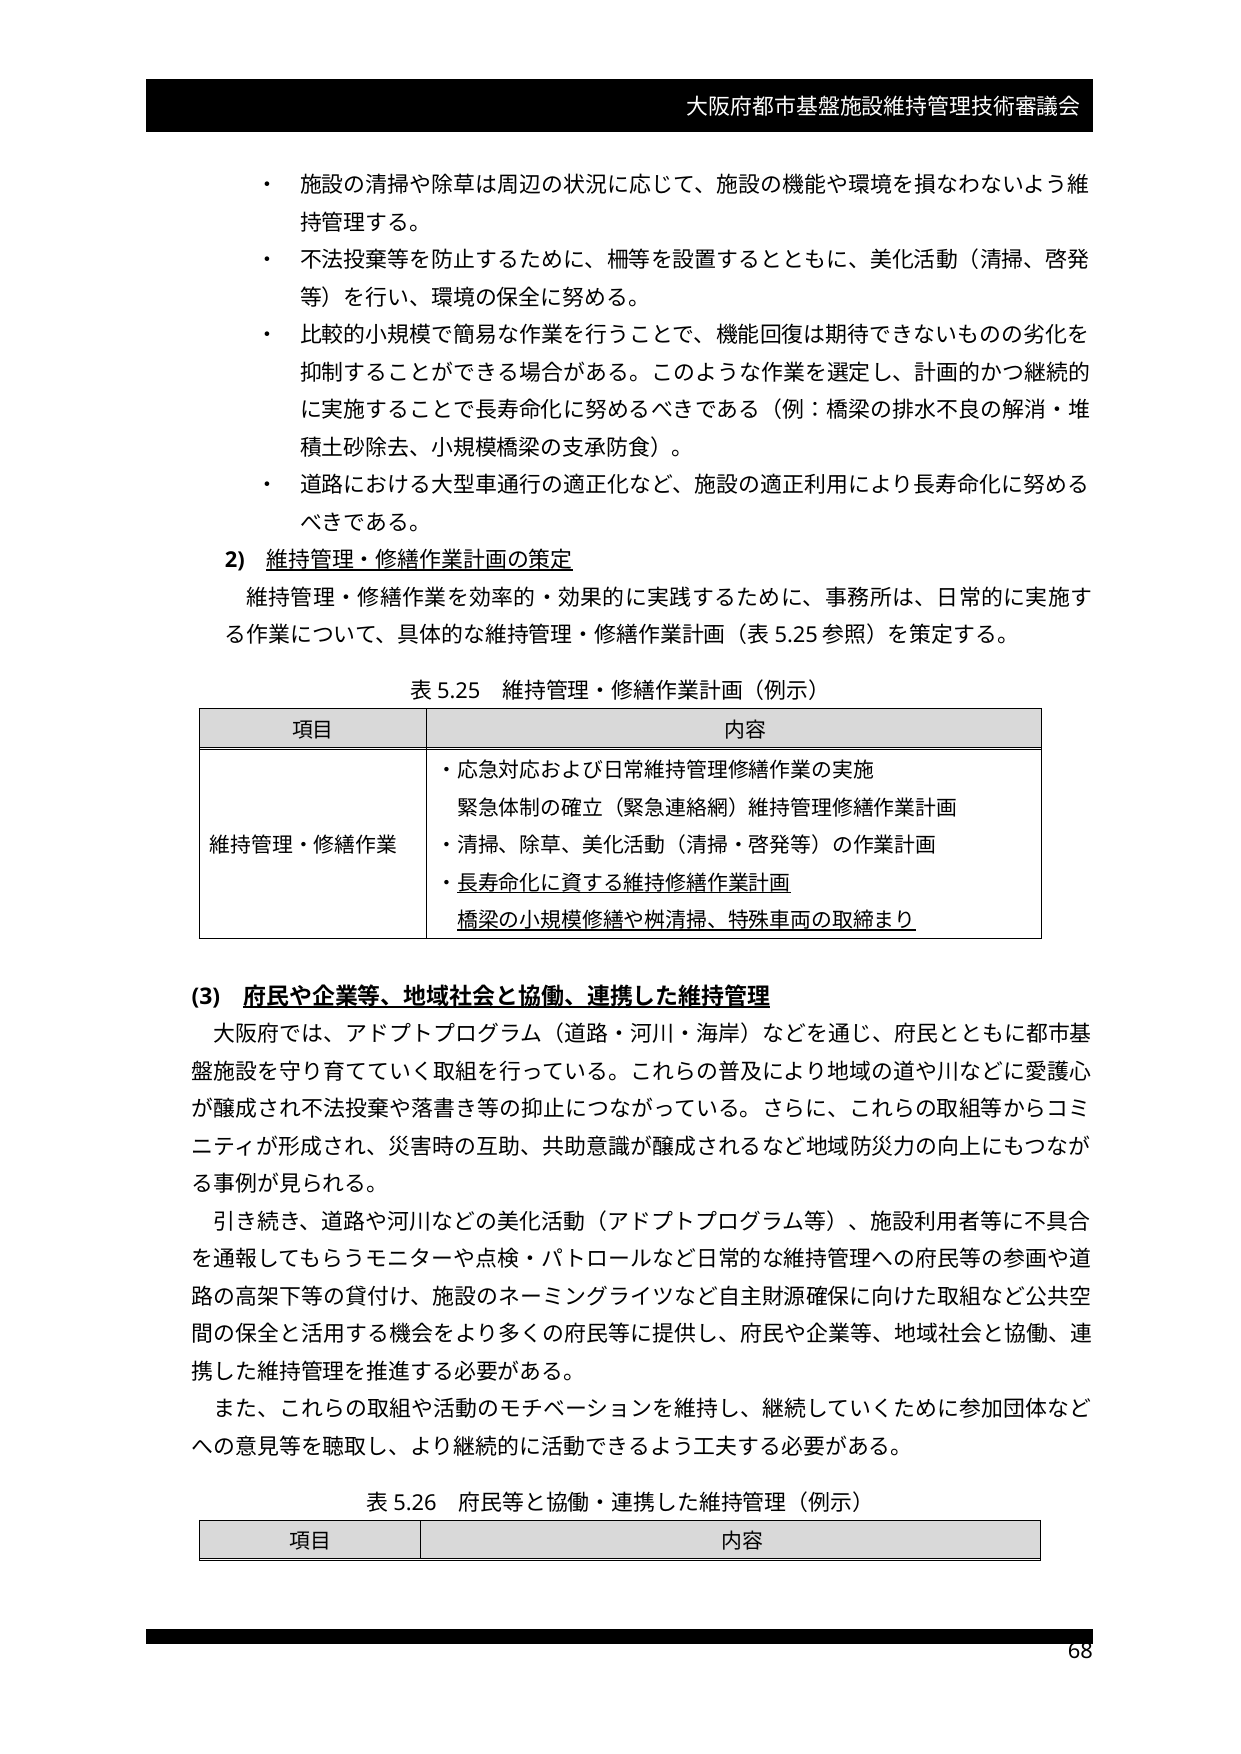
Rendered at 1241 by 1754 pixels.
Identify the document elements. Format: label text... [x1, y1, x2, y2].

subtitle 府民や企業等、地域社会と協働、連携した維持管理 [191, 976, 1092, 1013]
list 比較的小規模で簡易な作業を行うことで、機能回復は期待できないものの劣化を抑制することができる場合がある。このような作業を選定し、計画的かつ継続的に実施することで長寿命化に努めるべきである（例：橋梁の排水不良の解消・堆積土砂除去、小規模橋梁の支承防食）。 [256, 314, 1092, 464]
table_header 項目 [200, 1521, 420, 1558]
list 道路における大型車通行の適正化など、施設の適正利用により長寿命化に努めるべきである。 [256, 464, 1092, 539]
text 表 5.15 維持管理・修繕作業計画（例示） [148, 671, 1092, 708]
list 施設の清掃や除草は周辺の状況に応じて、施設の機能や環境を損なわないよう維持管理する。 [256, 164, 1092, 239]
table_header 内容 [421, 1521, 1040, 1558]
text 維持管理・修繕作業を効率的・効果的に実践するために、事務所は、日常的に実施する作業について、具体的な維持管理・修繕作業計画（表 5.15参照）を策定する。 [224, 577, 1092, 652]
subtitle 維持管理・修繕作業計画の策定 [224, 539, 1092, 577]
table_cell 維持管理・修繕作業 [200, 750, 426, 937]
text 表 5.16 府民等と協働・連携した維持管理（例示） [148, 1482, 1092, 1520]
text 大阪府では、アドプトプログラム（道路・河川・海岸）などを通じ、府民とともに都市基盤施設を守り育てていく取組を行っている。これらの普及により地域の道や川などに愛護心が醸成され不法投棄や落書き等の抑止につながっている。さらに、これらの取組等からコミニティが形成され、災害時の互助、共助意識が醸成されるなど地域防災力の向上にもつながる事例が見られる。 [191, 1013, 1092, 1201]
text また、これらの取組や活動のモチベーションを維持し、継続していくために参加団体などへの意見等を聴取し、より継続的に活動できるよう工夫する必要がある。 [191, 1388, 1092, 1463]
text 引き続き、道路や河川などの美化活動（アドプトプログラム等）、施設利用者等に不具合を通報してもらうモニターや点検・パトロールなど日常的な維持管理への府民等の参画や道路の高架下等の貸付け、施設のネーミングライツなど自主財源確保に向けた取組など公共空間の保全と活用する機会をより多くの府民等に提供し、府民や企業等、地域社会と協働、連携した維持管理を推進する必要がある。 [191, 1201, 1092, 1388]
table_header 内容 [427, 709, 1041, 747]
table_cell ・応急対応および日常維持管理修繕作業の実施 緊急体制の確立（緊急連絡網）維持管理修繕作業計画 ・清掃、除草、美化活動（清掃・啓発等）の作業計画 ・長寿命化に資する維持修繕作業計画 橋梁の小規模修繕や桝清掃、特殊車両の取締まり [427, 750, 1041, 937]
table_header 項目 [200, 709, 426, 747]
list 不法投棄等を防止するために、柵等を設置するとともに、美化活動（清掃、啓発等）を行い、環境の保全に努める。 [256, 239, 1092, 314]
